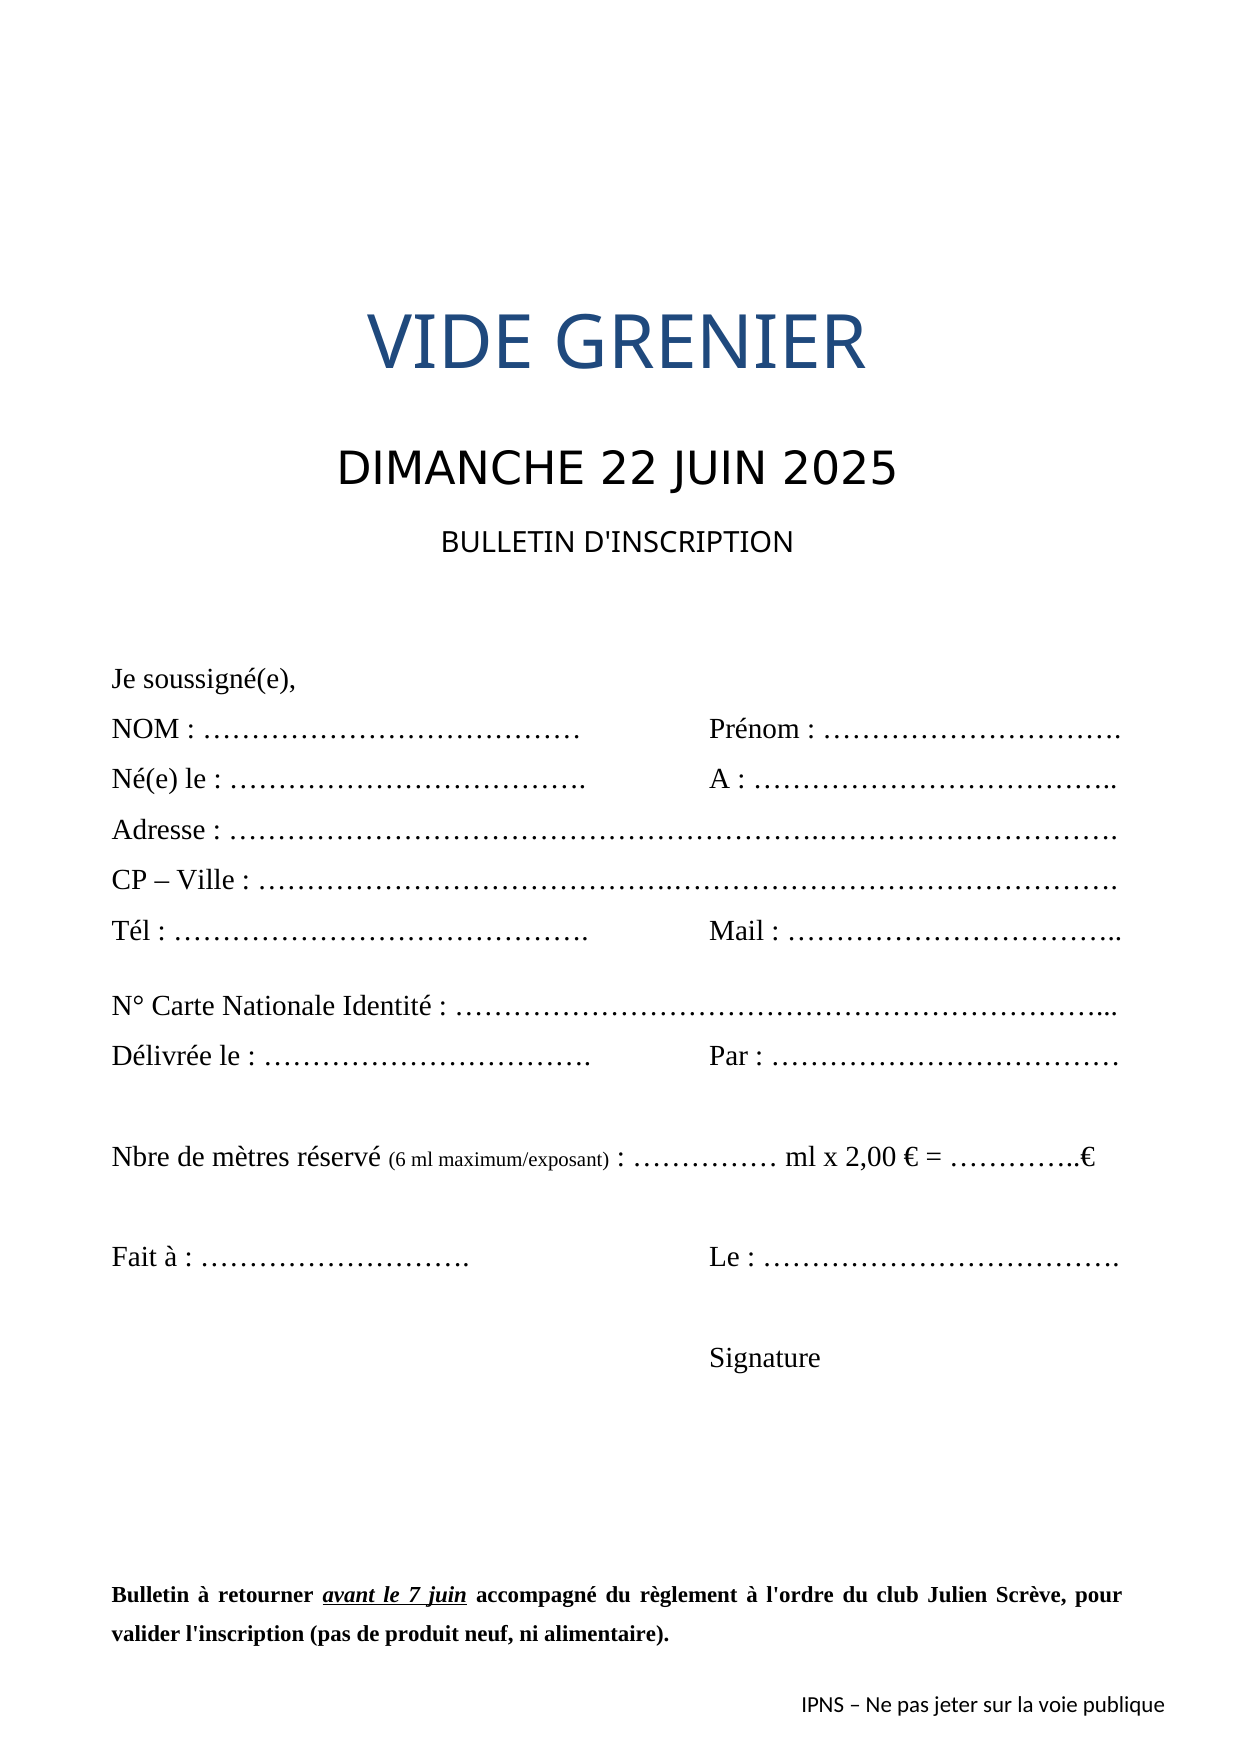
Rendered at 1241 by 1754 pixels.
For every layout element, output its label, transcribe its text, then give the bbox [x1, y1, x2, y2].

text DIMANCHE 22 JUIN 2025 [111, 442, 1123, 495]
text Délivrée le : ……………………………. Par : ……………………………… [111, 1038, 1123, 1072]
text NOM : ………………………………… Prénom : …………………………. [111, 711, 1123, 745]
text Nbre de mètres réservé (6 ml maximum/exposant) : …………… ml x 2,00 € = …………..€ [111, 1139, 1123, 1172]
text Bulletin à retourner avant le 7 juin accompagné du règlement à l'ordre du club Julien Scrève, pour valider l'inscription (pas de produit neuf, ni alimentaire). [111, 1581, 1123, 1647]
text CP – Ville : …………………………………….………………………………………. [111, 862, 1123, 896]
text VIDE GRENIER [111, 288, 1123, 391]
text Né(e) le : ………………………………. A : ……………………………….. [111, 762, 1123, 795]
text N° Carte Nationale Identité : …………………………………………………………... [111, 988, 1123, 1021]
text BULLETIN D'INSCRIPTION [111, 522, 1123, 561]
text Fait à : ………………………. Le : ………………………………. [111, 1239, 1123, 1273]
text Tél : ……………………………………. Mail : …………………………….. [111, 913, 1123, 946]
text Je soussigné(e), [111, 661, 1123, 694]
text Adresse : …………………………………………………….…………………………. [111, 812, 1123, 846]
text Signature [111, 1340, 1123, 1374]
